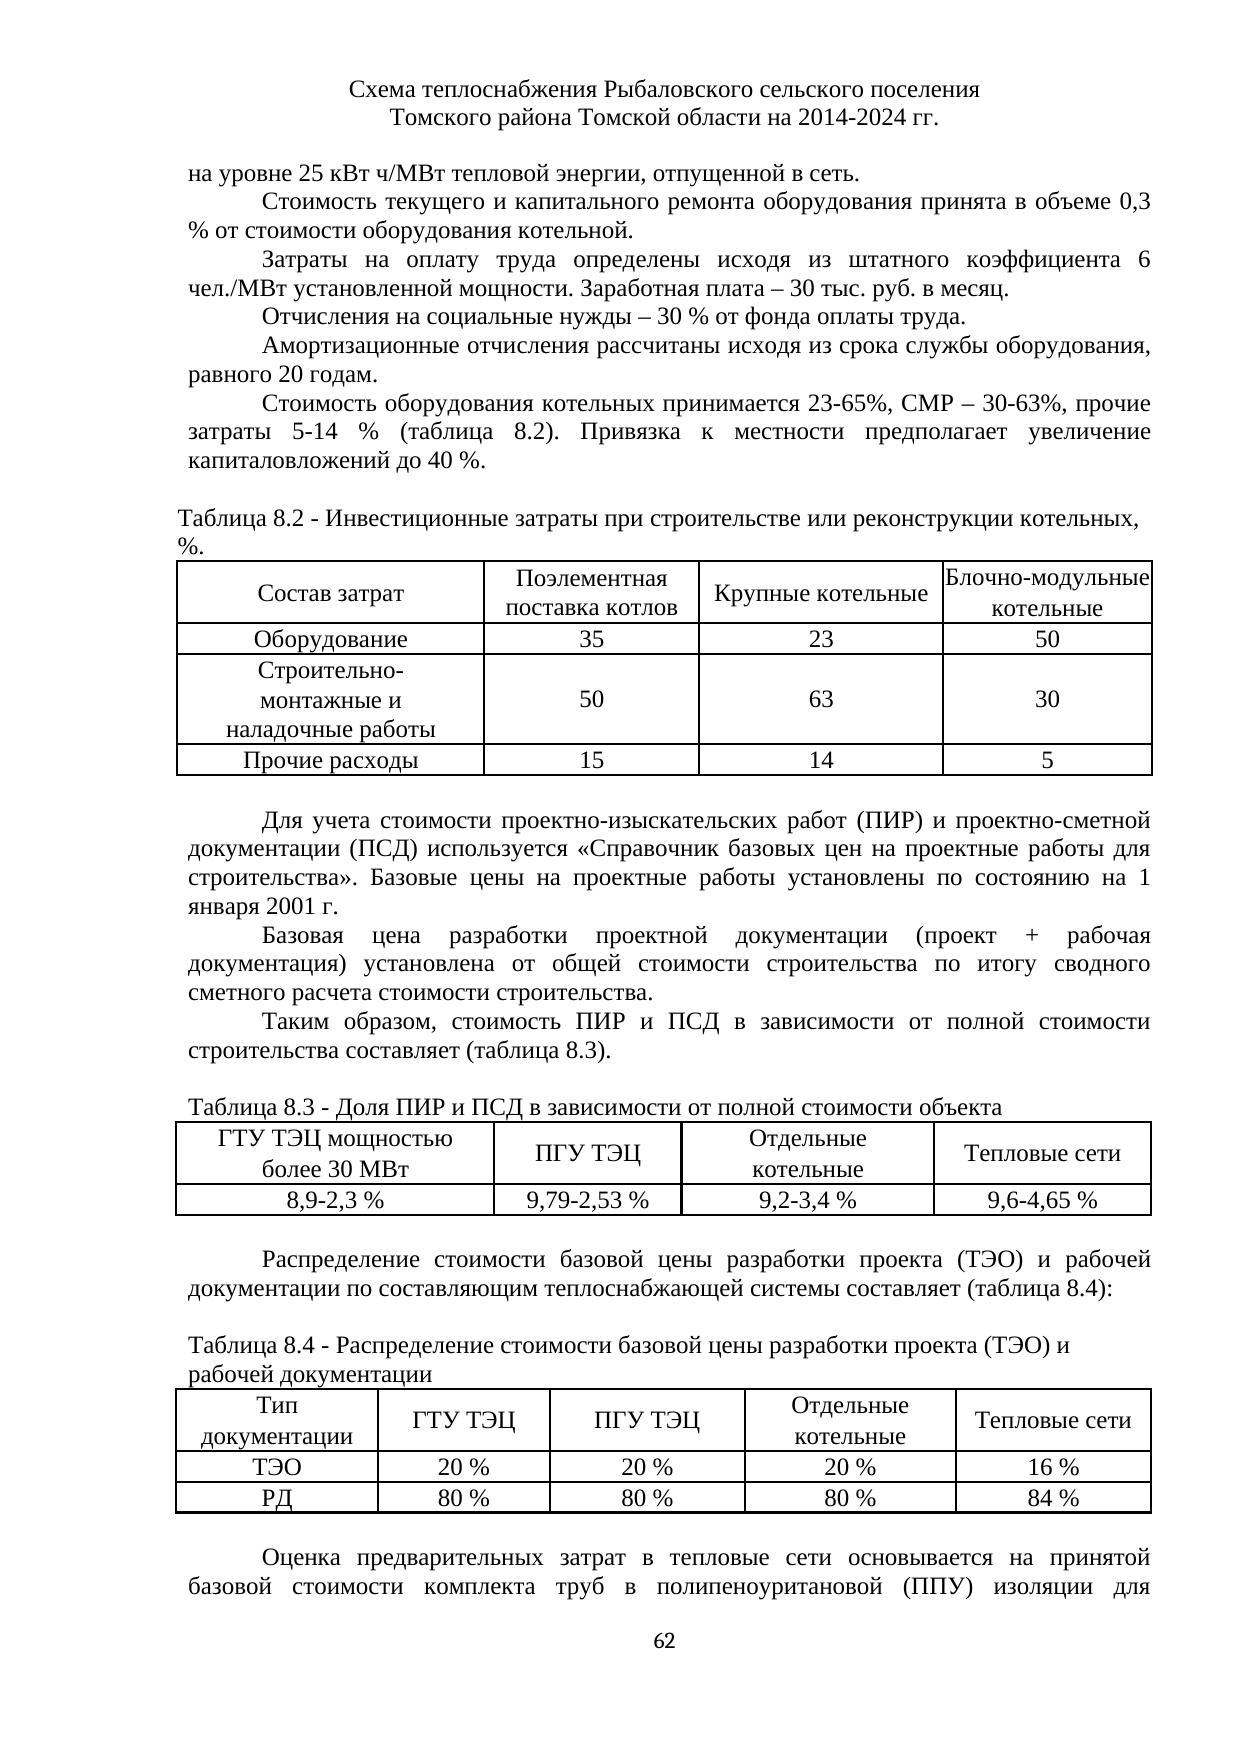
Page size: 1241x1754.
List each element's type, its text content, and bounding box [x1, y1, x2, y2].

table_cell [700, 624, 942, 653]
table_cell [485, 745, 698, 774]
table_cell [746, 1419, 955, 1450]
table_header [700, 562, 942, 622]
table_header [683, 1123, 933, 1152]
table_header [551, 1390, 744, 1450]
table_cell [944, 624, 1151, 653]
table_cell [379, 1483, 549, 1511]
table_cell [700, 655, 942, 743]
subtitle Таблица 8.2 - Инвестиционные затраты при строительстве или реконструкции котельных, %. [177, 503, 1152, 560]
subtitle Таблица 8.4 - Распределение стоимости базовой цены разработки проекта (ТЭО) и рабочей документации [188, 1331, 1152, 1388]
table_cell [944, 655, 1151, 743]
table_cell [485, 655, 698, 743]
text Распределение стоимости базовой цены разработки проекта (ТЭО) и рабочей документации по составляющим теплоснабжающей системы составляет (таблица 8.4): [188, 1244, 1152, 1302]
text Базовая цена разработки проектной документации (проект + рабочая документация) установлена от общей стоимости строительства по итогу сводного сметного расчета стоимости строительства. [188, 920, 1152, 1006]
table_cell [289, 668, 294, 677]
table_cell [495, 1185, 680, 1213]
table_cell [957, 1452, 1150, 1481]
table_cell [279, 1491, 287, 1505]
subtitle Таблица 8.3 - Доля ПИР и ПСД в зависимости от полной стоимости объекта [188, 1092, 1152, 1121]
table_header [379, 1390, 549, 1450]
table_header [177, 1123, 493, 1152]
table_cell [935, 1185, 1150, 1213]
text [188, 1542, 1152, 1600]
text Для учета стоимости проектно-изыскательских работ (ПИР) и проектно-сметной документации (ПСД) используется «Справочник базовых цен на проектные работы для строительства». Базовые цены на проектные работы установлены по состоянию на 1 января 2001 г. [188, 805, 1152, 920]
text Амортизационные отчисления рассчитаны исходя из срока службы оборудования, равного 20 годам. [188, 330, 1152, 388]
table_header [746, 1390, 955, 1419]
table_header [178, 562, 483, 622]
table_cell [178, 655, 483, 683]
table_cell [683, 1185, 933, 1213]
text Затраты на оплату труда определены исходя из штатного коэффициента 6 чел./МВт установленной мощности. Заработная плата – 30 тыс. руб. в месяц. [188, 244, 1152, 301]
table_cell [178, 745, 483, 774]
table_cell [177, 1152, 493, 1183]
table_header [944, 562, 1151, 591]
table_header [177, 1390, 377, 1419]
text Стоимость текущего и капитального ремонта оборудования принята в объеме 0,3 % от стоимости оборудования котельной. [188, 186, 1152, 244]
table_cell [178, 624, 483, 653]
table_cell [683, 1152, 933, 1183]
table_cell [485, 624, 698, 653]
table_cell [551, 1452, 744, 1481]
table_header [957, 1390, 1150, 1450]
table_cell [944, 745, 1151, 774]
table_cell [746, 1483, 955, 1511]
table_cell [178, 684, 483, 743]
text Стоимость оборудования котельных принимается 23-65%, СМР – 30-63%, прочие затраты 5-14 % (таблица 8.2). Привязка к местности предполагает увеличение капиталовложений до 40 %. [188, 388, 1152, 474]
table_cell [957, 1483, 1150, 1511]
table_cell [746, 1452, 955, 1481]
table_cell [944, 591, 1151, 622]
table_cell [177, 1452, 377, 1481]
text Отчисления на социальные нужды – 30 % от фонда оплаты труда. [188, 301, 1152, 330]
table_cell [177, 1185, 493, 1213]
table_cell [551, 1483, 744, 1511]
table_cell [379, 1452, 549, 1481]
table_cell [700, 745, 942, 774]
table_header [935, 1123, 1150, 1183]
text Таким образом, стоимость ПИР и ПСД в зависимости от полной стоимости строительства составляет (таблица 8.3). [188, 1006, 1152, 1063]
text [188, 158, 1152, 186]
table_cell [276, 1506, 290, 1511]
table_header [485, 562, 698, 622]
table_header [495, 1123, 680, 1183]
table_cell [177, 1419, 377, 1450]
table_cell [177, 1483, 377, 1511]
